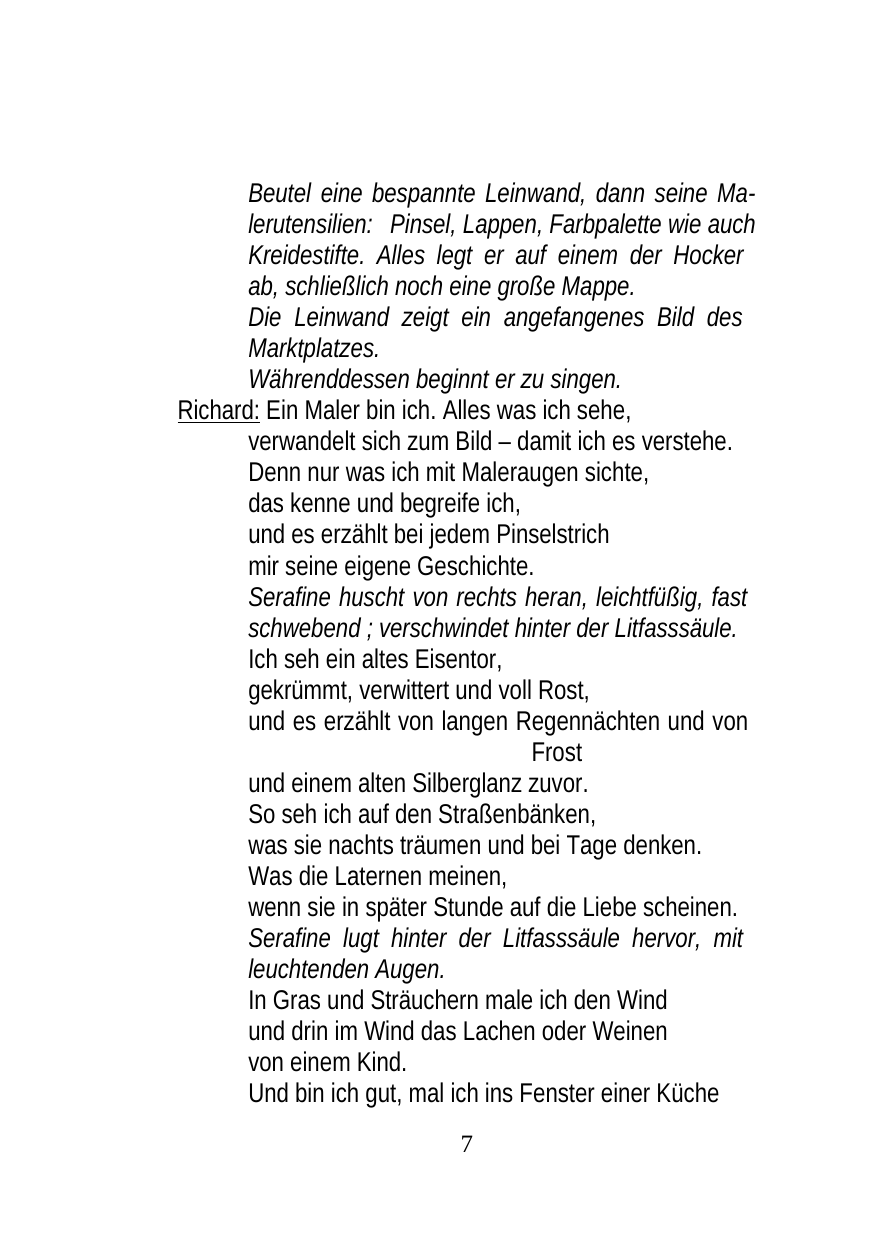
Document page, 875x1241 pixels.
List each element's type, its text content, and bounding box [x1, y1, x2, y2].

text Richard: Ein Maler bin ich. Alles was ich sehe, [177, 394, 756, 426]
text Und bin ich gut, mal ich ins Fenster einer Küche [177, 1077, 756, 1108]
text In Gras und Sträuchern male ich den Wind [177, 984, 756, 1015]
text Währenddessen beginnt er zu singen. [177, 363, 756, 394]
text und einem alten Silberglanz zuvor. [177, 767, 756, 798]
text Serafine huscht von rechts heran, leichtfüßig, fast schwebend ; verschwindet hinter der Litfasssäule. [177, 581, 756, 643]
text verwandelt sich zum Bild – damit ich es verstehe. [177, 426, 756, 457]
text So seh ich auf den Straßenbänken, [177, 798, 756, 829]
text was sie nachts träumen und bei Tage denken. [177, 829, 756, 860]
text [177, 177, 756, 301]
text Ich seh ein altes Eisentor, [177, 643, 756, 674]
text und es erzählt von langen Regennächten und von Frost [177, 705, 756, 767]
text gekrümmt, verwittert und voll Rost, [177, 674, 756, 705]
text von einem Kind. [177, 1046, 756, 1077]
text Was die Laternen meinen, [177, 860, 756, 891]
text wenn sie in später Stunde auf die Liebe scheinen. [177, 891, 756, 922]
text das kenne und begreife ich, [177, 488, 756, 519]
text Die Leinwand zeigt ein angefangenes Bild des Marktplatzes. [177, 301, 756, 363]
text und drin im Wind das Lachen oder Weinen [177, 1015, 756, 1046]
text und es erzählt bei jedem Pinselstrich [177, 519, 756, 550]
text Denn nur was ich mit Maleraugen sichte, [177, 457, 756, 488]
text mir seine eigene Geschichte. [177, 550, 756, 581]
text Serafine lugt hinter der Litfasssäule hervor, mit leuchtenden Augen. [177, 922, 756, 984]
